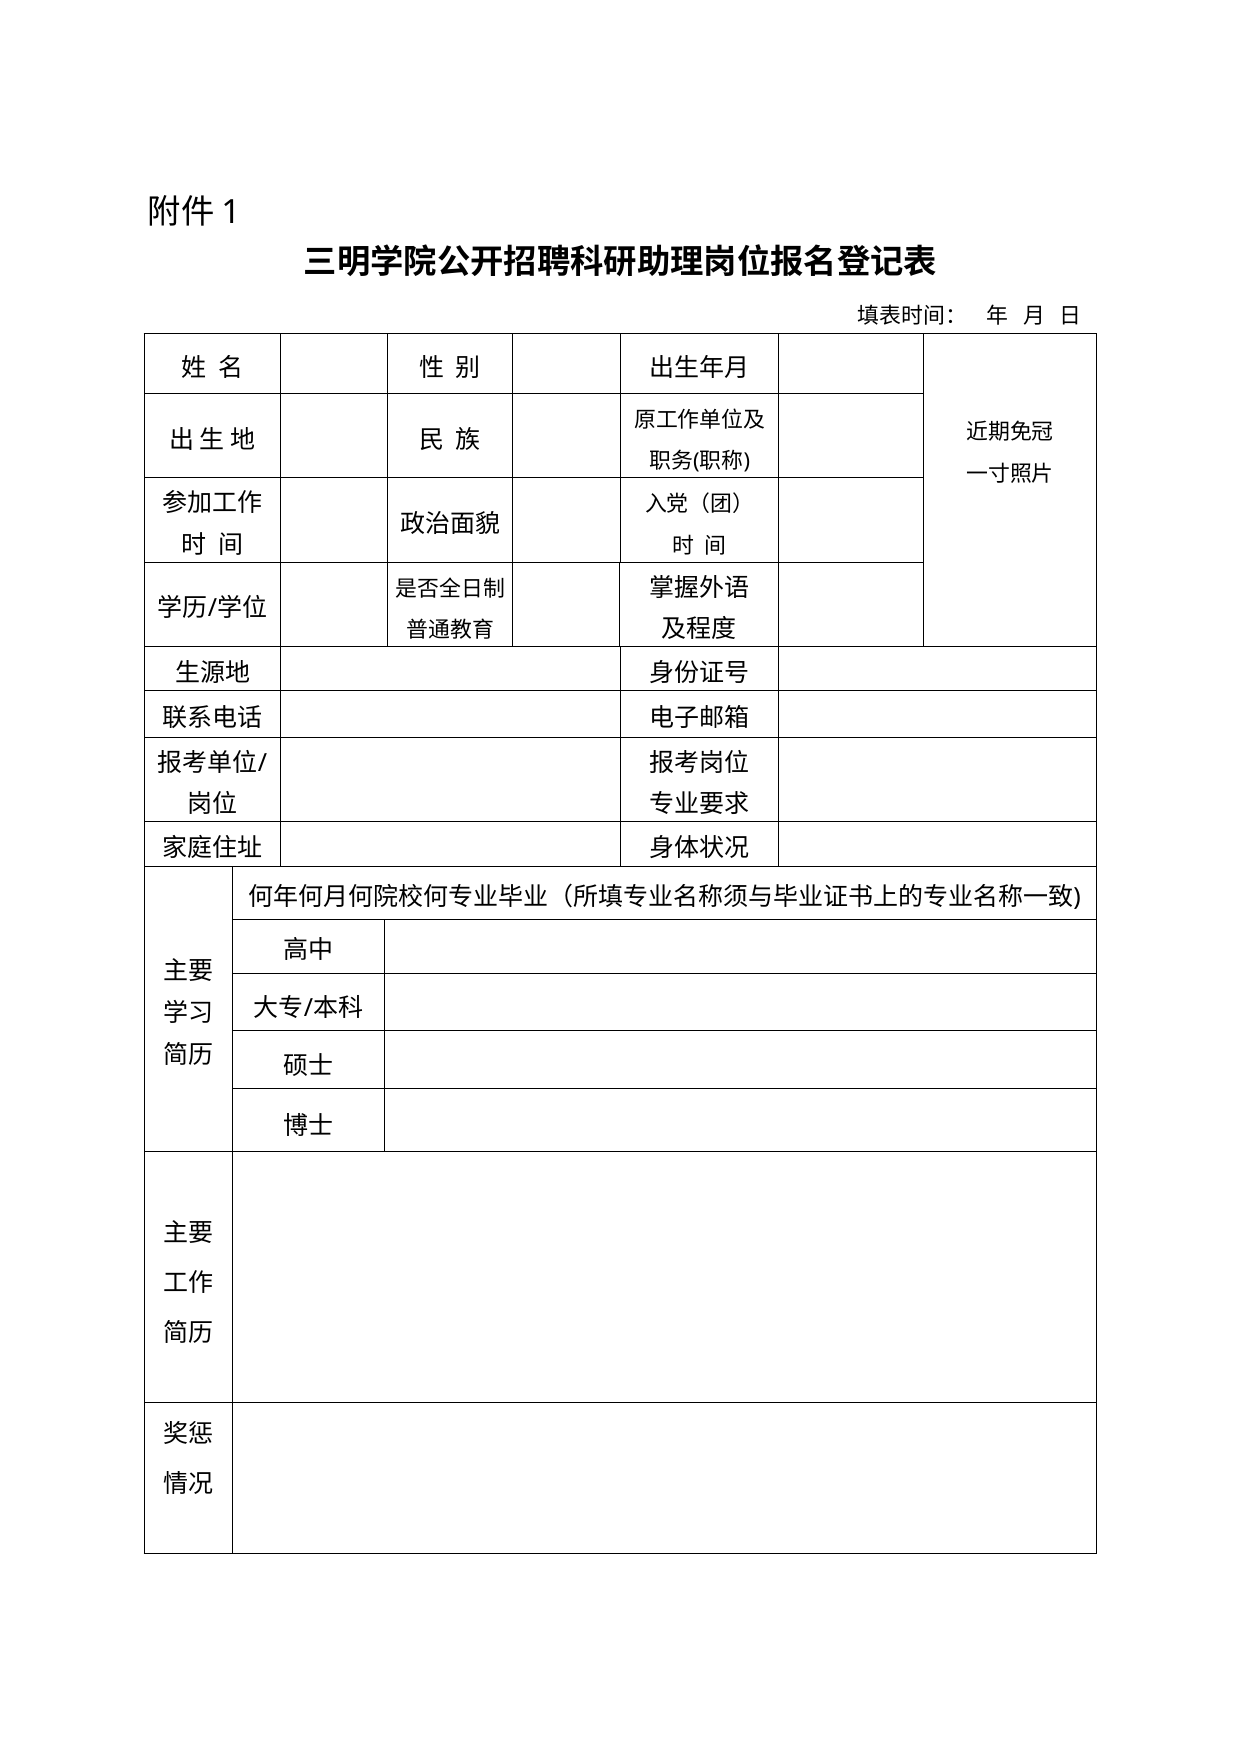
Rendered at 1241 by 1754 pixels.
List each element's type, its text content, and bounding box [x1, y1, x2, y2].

table_cell [779, 394, 923, 477]
table_cell [779, 563, 923, 646]
table_cell [779, 647, 1096, 690]
table_header 性 别 [388, 334, 512, 393]
table_cell 参加工作 时 间 [145, 478, 280, 562]
table_cell 出 生 地 [145, 394, 280, 477]
table_cell 生源地 [145, 647, 280, 690]
table_cell [513, 394, 620, 477]
table_cell [924, 562, 1096, 646]
table_cell 博士 [233, 1089, 384, 1151]
table_cell [281, 822, 620, 866]
table_cell 联系电话 [145, 691, 280, 737]
table_cell 大专/本科 [233, 974, 384, 1029]
table_cell 身体状况 [621, 822, 778, 866]
table_header 姓 名 [145, 334, 280, 393]
table_cell 家庭住址 [145, 822, 280, 866]
text 附件1 [148, 183, 1092, 233]
text 填表时间： 年 月 日 [148, 283, 1082, 333]
table_header 出生年月 [621, 334, 778, 393]
table_cell [281, 563, 387, 646]
table_cell 主要 工作 简历 [145, 1152, 232, 1402]
table_cell 原工作单位及 职务(职称) [621, 394, 778, 477]
table_cell [233, 1152, 1096, 1402]
table_header 近期免冠 一寸照片 [924, 334, 1096, 562]
table_cell [779, 691, 1096, 737]
table_cell 高中 [233, 920, 384, 972]
table_header [779, 334, 923, 393]
table_cell [779, 738, 1096, 821]
table_cell 掌握外语 及程度 [620, 563, 778, 646]
table_cell 主要 学习 简历 [145, 867, 232, 1151]
table_cell 政治面貌 [388, 478, 512, 562]
table_header [281, 334, 387, 393]
table_cell [779, 822, 1096, 866]
table_cell [385, 1031, 1096, 1087]
table_cell 硕士 [233, 1031, 384, 1087]
table_cell [779, 478, 923, 562]
table_cell [233, 1403, 1096, 1553]
table_cell 何年何月何院校何专业毕业（所填专业名称须与毕业证书上的专业名称一致) [233, 867, 1096, 919]
table_cell [385, 920, 1096, 972]
table_header [513, 334, 620, 393]
table_cell [281, 738, 620, 821]
table_cell [281, 478, 387, 562]
table_cell [281, 647, 620, 690]
table_cell 身份证号 [621, 647, 778, 690]
table_cell [385, 974, 1096, 1029]
table_cell [281, 394, 387, 477]
table_cell 是否全日制普通教育 [388, 563, 512, 646]
text 三明学院公开招聘科研助理岗位报名登记表 [148, 233, 1092, 283]
table_cell 奖惩情况 [145, 1403, 232, 1553]
table_cell 报考岗位 专业要求 [621, 738, 778, 821]
table_cell 民 族 [388, 394, 512, 477]
table_cell 报考单位/岗位 [145, 738, 280, 821]
table_cell [281, 691, 620, 737]
table_cell [385, 1089, 1096, 1151]
table_cell [513, 478, 620, 562]
table_cell 电子邮箱 [621, 691, 778, 737]
table_cell [513, 563, 619, 646]
table_cell 入党（团） 时 间 [621, 478, 778, 562]
table_cell 学历/学位 [145, 563, 280, 646]
